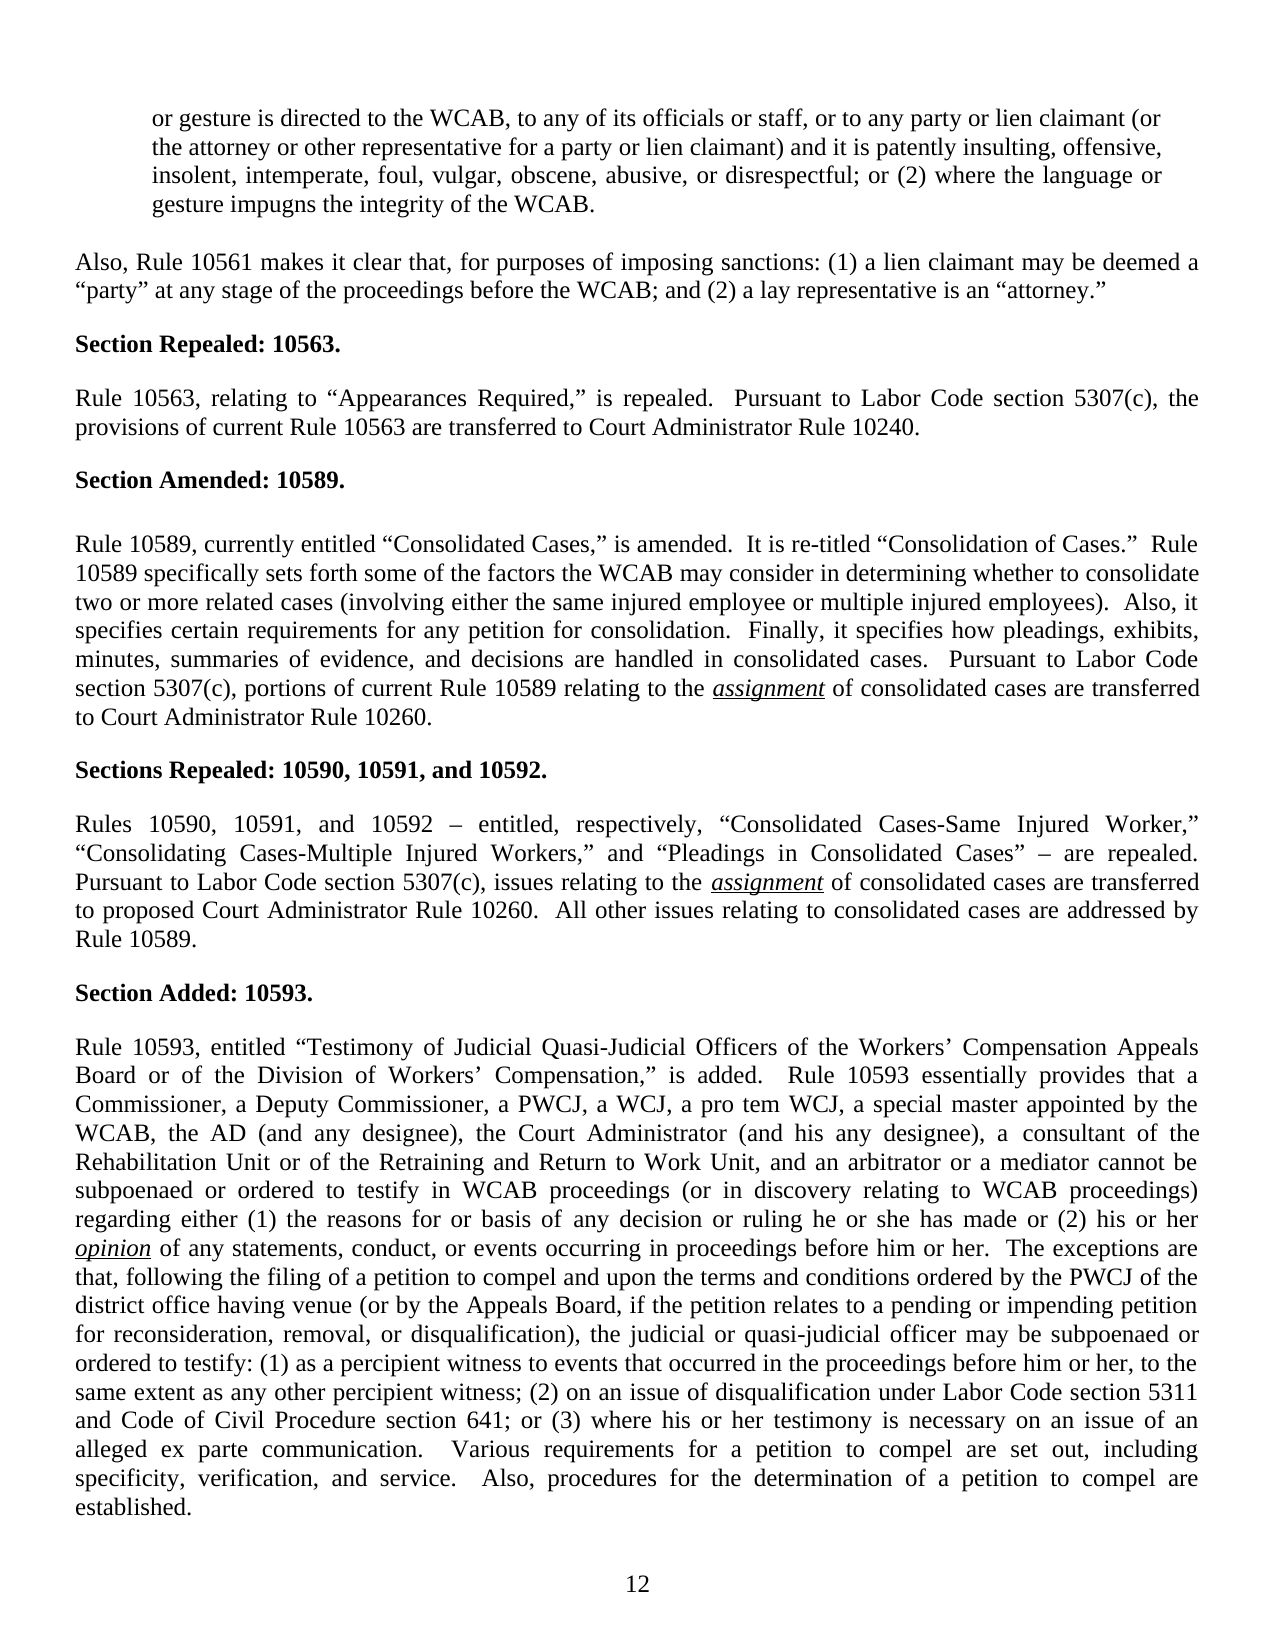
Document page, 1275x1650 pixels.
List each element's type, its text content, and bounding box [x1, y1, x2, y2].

subtitle Sections Repealed: 10590, 10591, and 10592. [75, 756, 1200, 784]
text Rules 10590, 10591, and 10592 – entitled, respectively, “Consolidated Cases-Same Injured Worker,” “Consolidating Cases-Multiple Injured Workers,” and “Pleadings in Consolidated Cases” – are repealed. Pursuant to Labor Code section 5307(c), issues relating to the assignment of consolidated cases are transferred to proposed Court Administrator Rule 10260. All other issues relating to consolidated cases are addressed by Rule 10589. [75, 809, 1200, 953]
subtitle Section Added: 10593. [75, 978, 1200, 1007]
subtitle Section Repealed: 10563. [75, 329, 1200, 358]
text Rule 10563, relating to “Appearances Required,” is repealed. Pursuant to Labor Code section 5307(c), the provisions of current Rule 10563 are transferred to Court Administrator Rule 10240. [75, 383, 1200, 441]
text Rule 10589, currently entitled “Consolidated Cases,” is amended. It is re-titled “Consolidation of Cases.” Rule 10589 specifically sets forth some of the factors the WCAB may consider in determining whether to consolidate two or more related cases (involving either the same injured employee or multiple injured employees). Also, it specifies certain requirements for any petition for consolidation. Finally, it specifies how pleadings, exhibits, minutes, summaries of evidence, and decisions are handled in consolidated cases. Pursuant to Labor Code section 5307(c), portions of current Rule 10589 relating to the assignment of consolidated cases are transferred to Court Administrator Rule 10260. [75, 529, 1200, 731]
subtitle Section Amended: 10589. [75, 466, 1200, 494]
text Also, Rule 10561 makes it clear that, for purposes of imposing sanctions: (1) a lien claimant may be deemed a “party” at any stage of the proceedings before the WCAB; and (2) a lay representative is an “attorney.” [75, 247, 1200, 304]
text Rule 10593, entitled “Testimony of Judicial Quasi-Judicial Officers of the Workers’ Compensation Appeals Board or of the Division of Workers’ Compensation,” is added. Rule 10593 essentially provides that a Commissioner, a Deputy Commissioner, a PWCJ, a WCJ, a pro tem WCJ, a special master appointed by the , the AD (and any designee), the Court Administrator (and his any designee), a consultant of the Rehabilitation Unit or of the Retraining and Return to Work Unit, and an arbitrator or a mediator cannot be subpoenaed or ordered to testify in proceedings (or in discovery relating to proceedings) regarding either (1) the reasons for or basis of any decision or ruling he or she has made or (2) his or her opinion of any statements, conduct, or events occurring in proceedings before him or her. The exceptions are that, following the filing of a petition to compel and upon the terms and conditions ordered by the PWCJ of the district office having venue (or by the Appeals Board, if the petition relates to a pending or impending petition for reconsideration, removal, or disqualification), the judicial or quasi-judicial officer may be subpoenaed or ordered to testify: (1) as a percipient witness to events that occurred in the proceedings before him or her, to the same extent as any other percipient witness; (2) on an issue of disqualification under Labor Code section 5311 and Code of Civil Procedure section 641; or (3) where his or her testimony is necessary on an issue of an alleged ex parte communication. Various requirements for a petition to compel are set out, including specificity, verification, and service. Also, procedures for the determination of a petition to compel are established. [75, 1032, 1200, 1521]
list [112, 103, 1162, 218]
